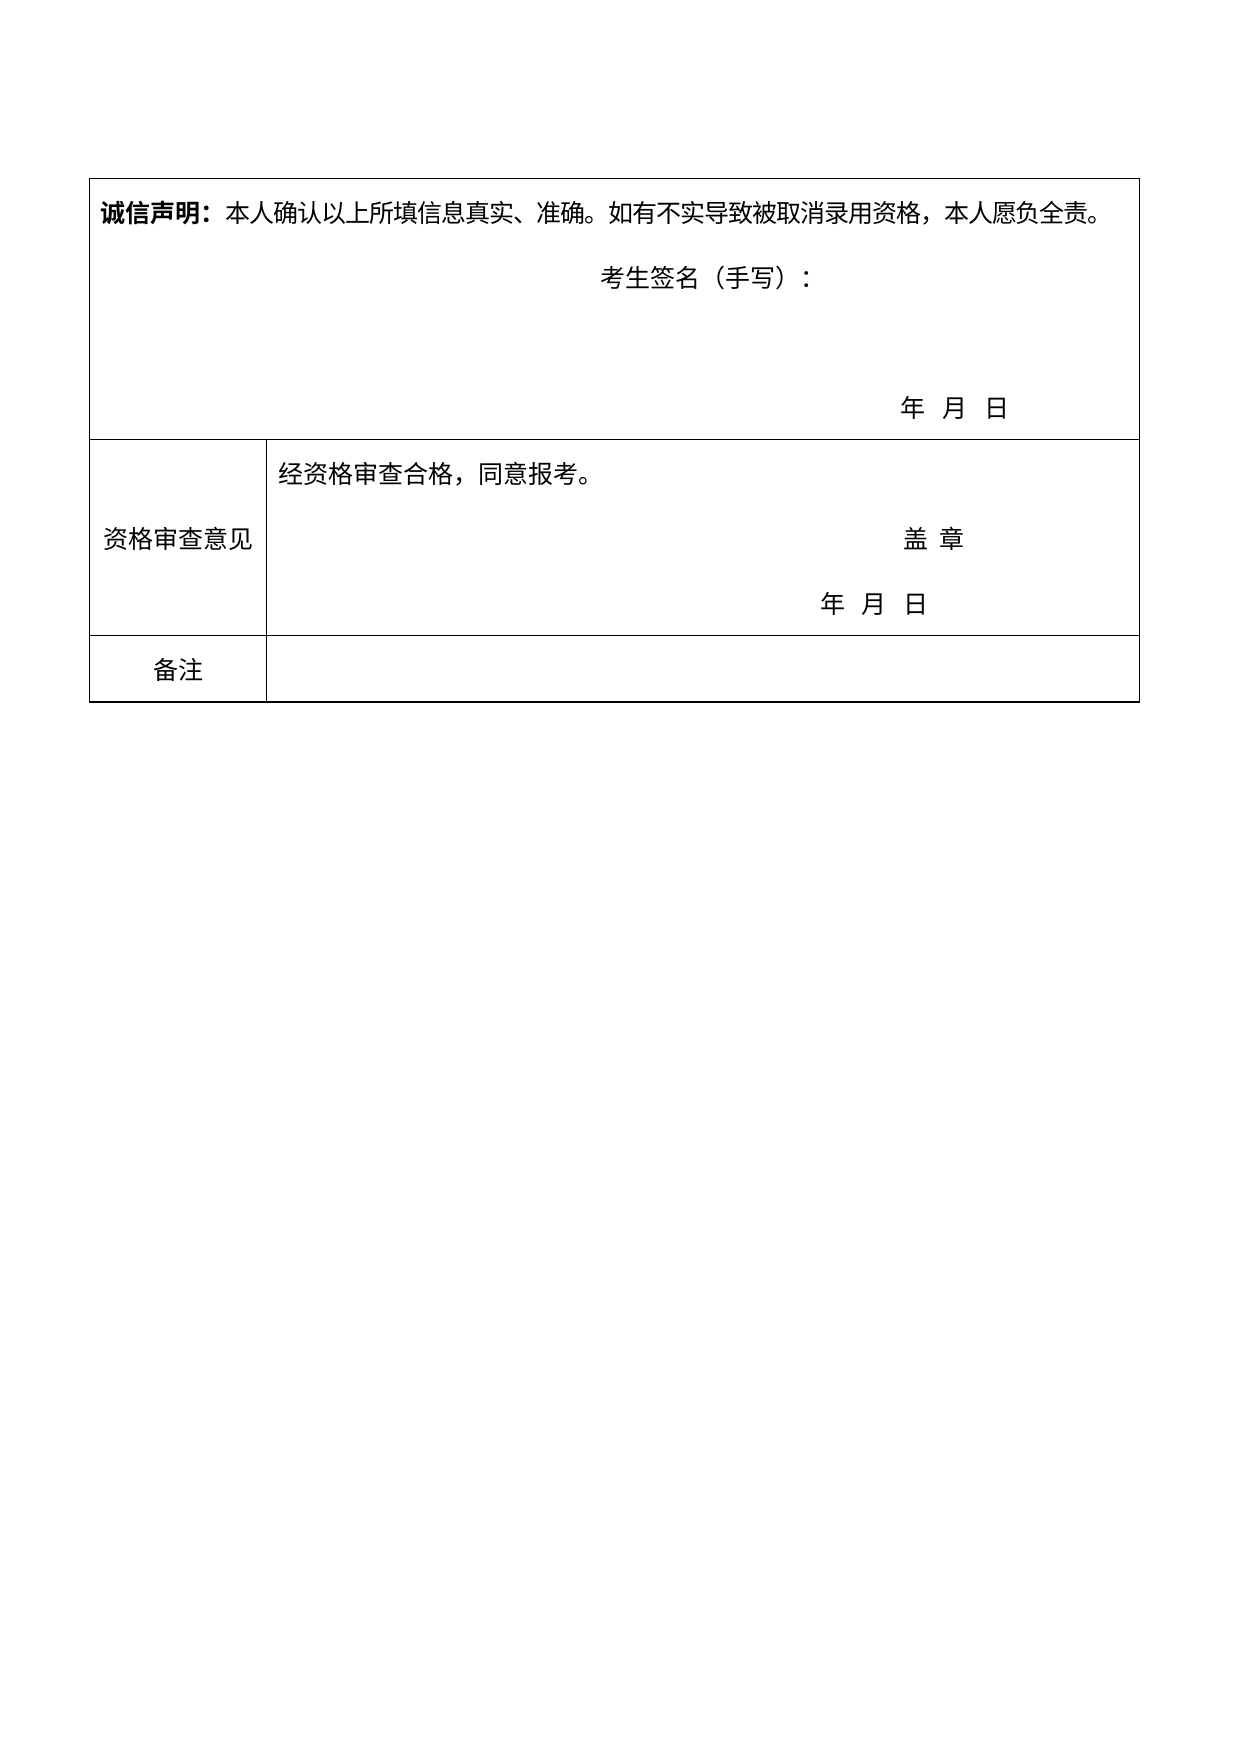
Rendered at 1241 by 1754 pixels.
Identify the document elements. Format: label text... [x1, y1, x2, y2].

table_cell 经资格审查合格，同意报考。 盖 章 年 月 日 [267, 440, 1139, 635]
table_cell [267, 636, 1139, 701]
table_cell 资格审查意见 [90, 440, 266, 635]
table_cell 备注 [90, 636, 266, 701]
table_cell 诚信声明：本人确认以上所填信息真实、准确。如有不实导致被取消录用资格，本人愿负全责。 考生签名（手写）： 年 月 日 [90, 179, 1139, 439]
